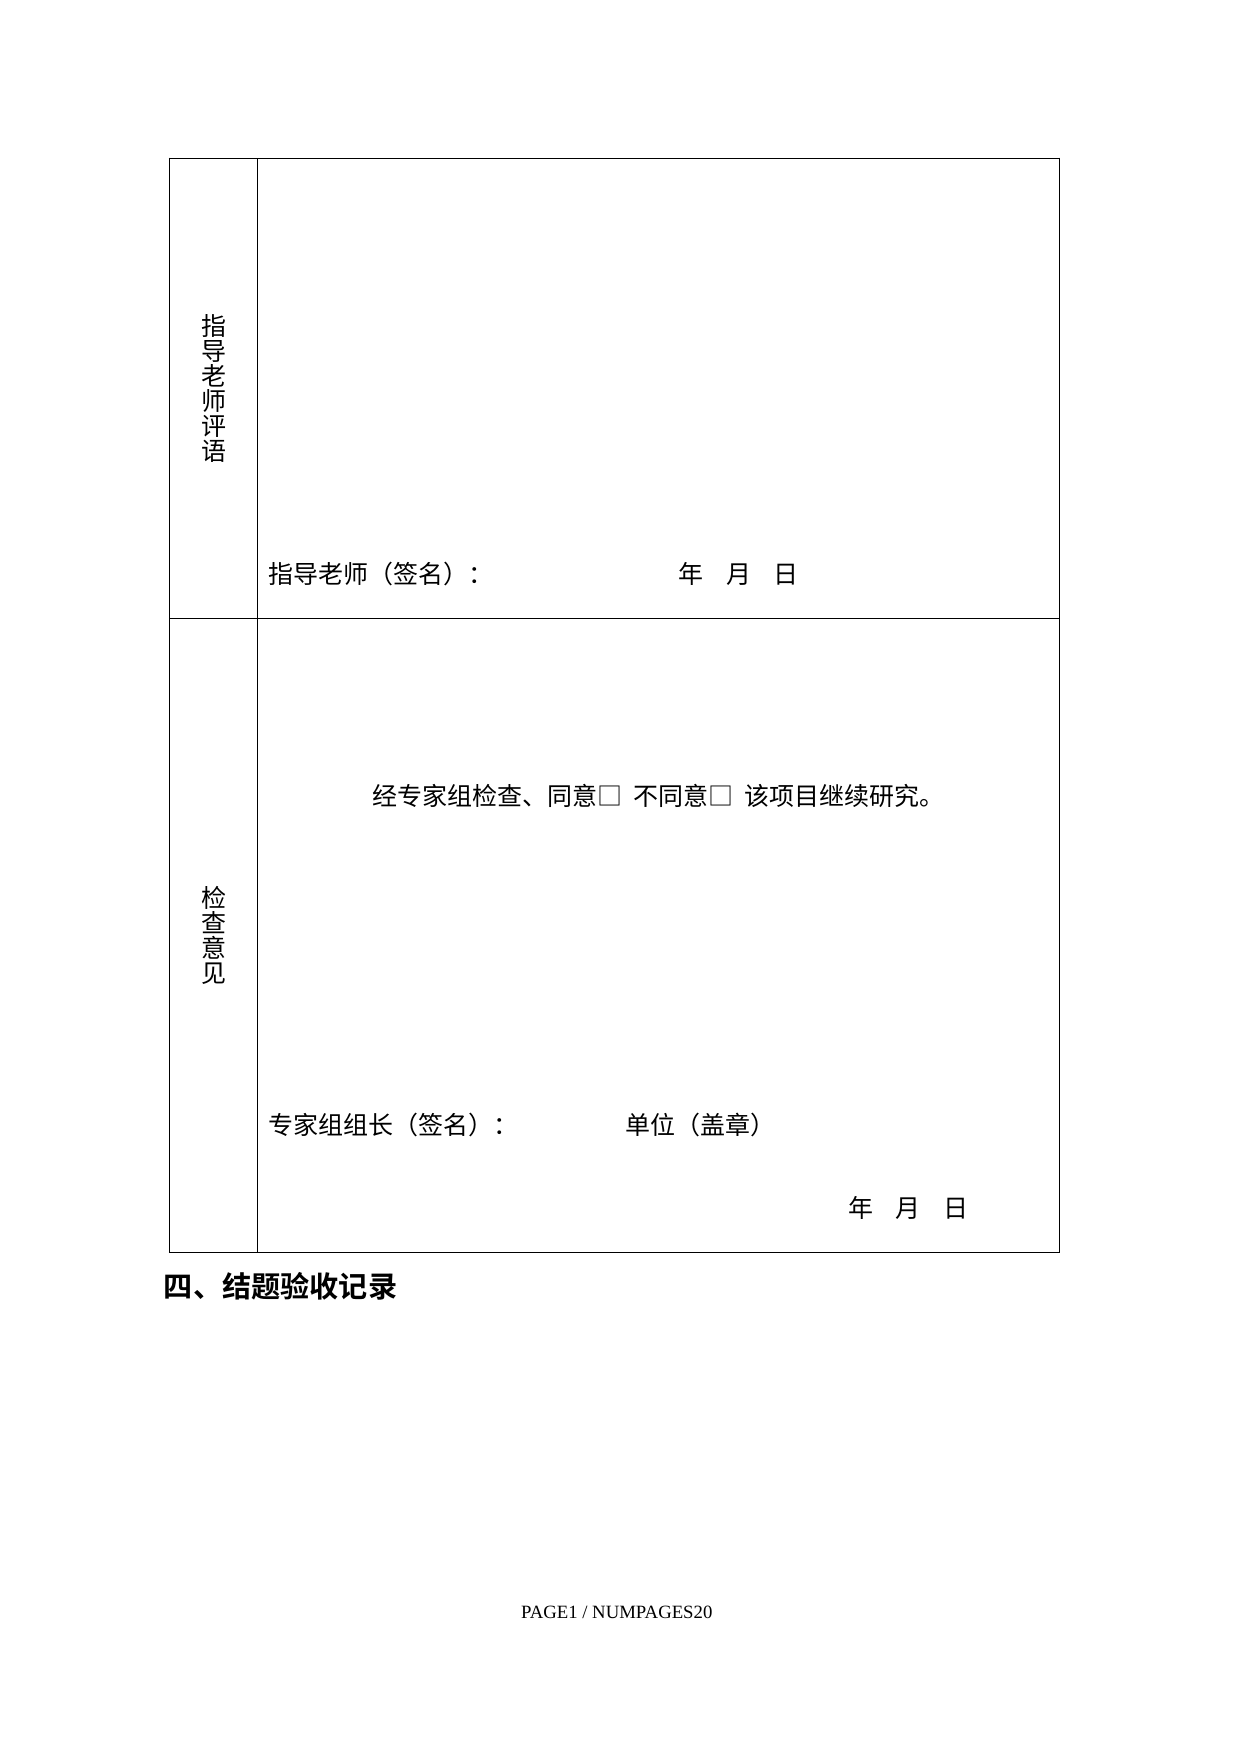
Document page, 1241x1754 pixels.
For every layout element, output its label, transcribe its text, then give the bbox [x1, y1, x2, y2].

text 四、结题验收记录 [106, 1253, 1122, 1318]
table_cell 经专家组检查、同意□ 不同意□ 该项目继续研究。 专家组组长（签名）： 单位（盖章） 年 月 日 [258, 619, 1059, 1252]
table_cell 指导老师评语 [170, 159, 257, 618]
table_cell 指导老师（签名）： 年 月 日 [258, 159, 1059, 618]
table_cell 检查意见 [170, 619, 257, 1252]
